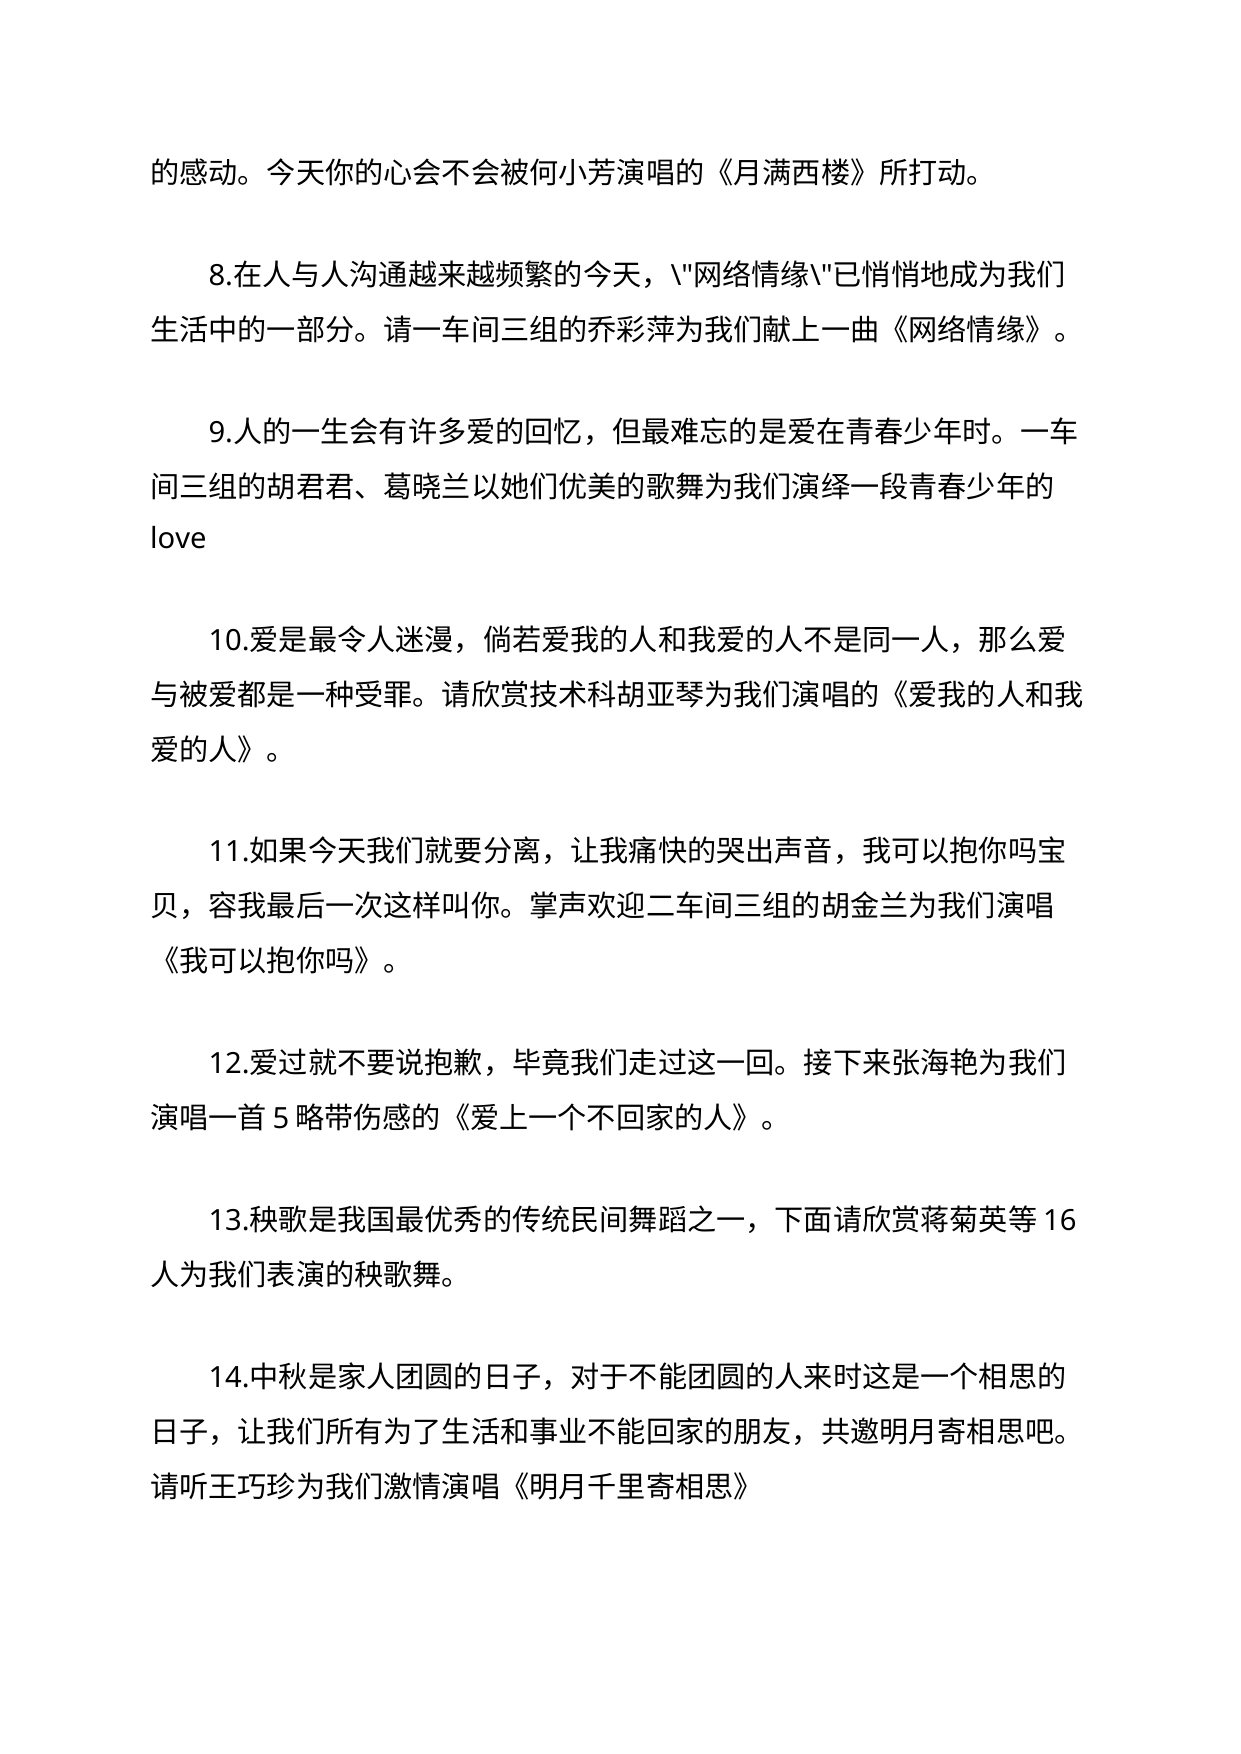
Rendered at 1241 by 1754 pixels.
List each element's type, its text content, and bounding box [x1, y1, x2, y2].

text 11.如果今天我们就要分离，让我痛快的哭出声音，我可以抱你吗宝贝，容我最后一次这样叫你。掌声欢迎二车间三组的胡金兰为我们演唱《我可以抱你吗》。 [150, 828, 1090, 980]
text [150, 150, 1090, 192]
text 8.在人与人沟通越来越频繁的今天，\"网络情缘\"已悄悄地成为我们生活中的一部分。请一车间三组的乔彩萍为我们献上一曲《网络情缘》。 [150, 252, 1090, 349]
text 14.中秋是家人团圆的日子，对于不能团圆的人来时这是一个相思的日子，让我们所有为了生活和事业不能回家的朋友，共邀明月寄相思吧。请听王巧珍为我们激情演唱《明月千里寄相思》 [150, 1353, 1090, 1505]
text 12.爱过就不要说抱歉，毕竟我们走过这一回。接下来张海艳为我们演唱一首5略带伤感的《爱上一个不回家的人》。 [150, 1039, 1090, 1137]
text 13.秧歌是我国最优秀的传统民间舞蹈之一，下面请欣赏蒋菊英等16人为我们表演的秧歌舞。 [150, 1196, 1090, 1294]
text 10.爱是最令人迷漫，倘若爱我的人和我爱的人不是同一人，那么爱与被爱都是一种受罪。请欣赏技术科胡亚琴为我们演唱的《爱我的人和我爱的人》。 [150, 616, 1090, 768]
text 9.人的一生会有许多爱的回忆，但最难忘的是爱在青春少年时。一车间三组的胡君君、葛晓兰以她们优美的歌舞为我们演绎一段青春少年的love [150, 408, 1090, 557]
